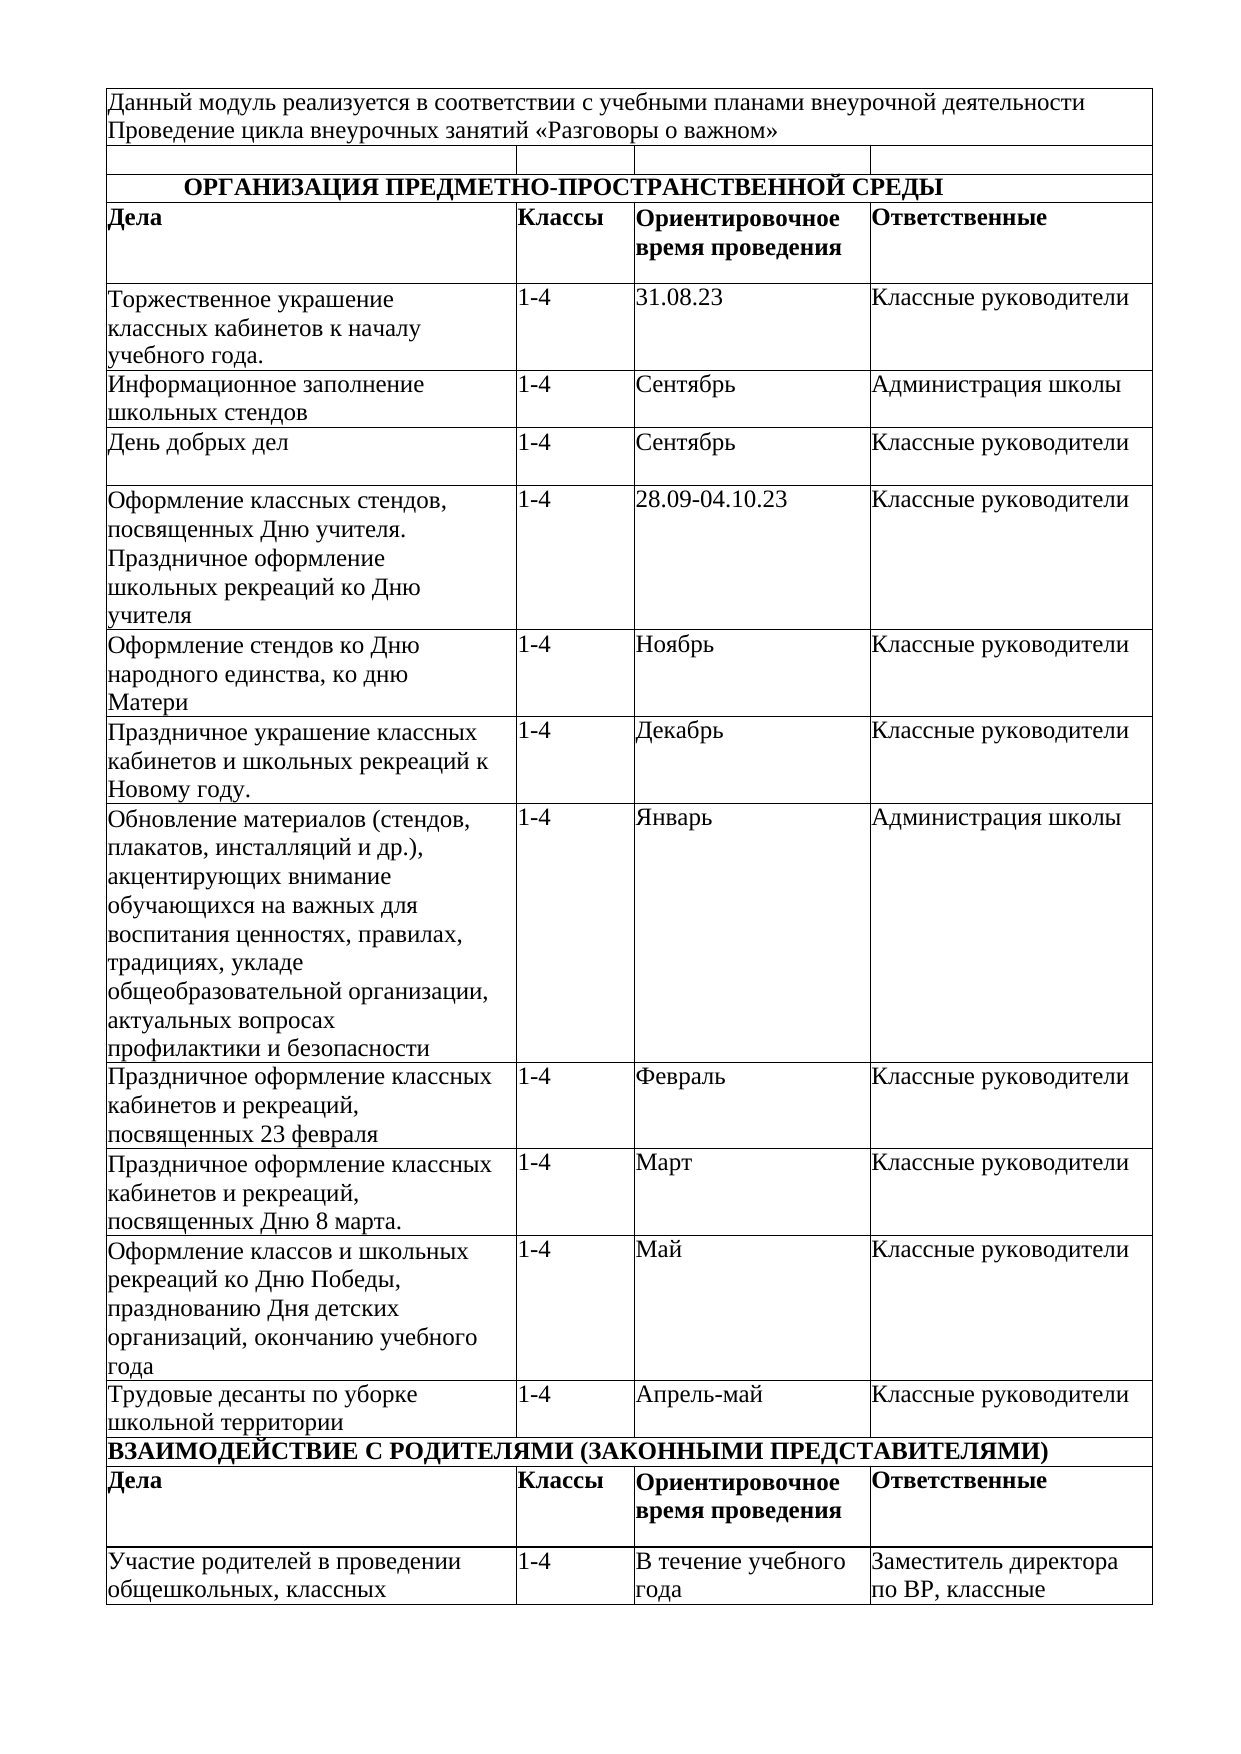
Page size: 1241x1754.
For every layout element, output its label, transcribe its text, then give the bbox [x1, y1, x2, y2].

table_cell Оформление классных стендов, посвященных Дню учителя. Праздничное оформление школьных рекреаций ко Дню учителя [107, 486, 516, 629]
table_cell ВЗАИМОДЕЙСТВИЕ С РОДИТЕЛЯМИ (ЗАКОННЫМИ ПРЕДСТАВИТЕЛЯМИ) [107, 1438, 1152, 1466]
table_cell Обновление материалов (стендов, плакатов, инсталляций и др.), акцентирующих внимание обучающихся на важных для воспитания ценностях, правилах, традициях, укладе общеобразовательной организации, актуальных вопросах профилактики и безопасности [107, 804, 516, 1062]
table_cell Январь [635, 804, 870, 1062]
table_cell Классы [517, 203, 634, 283]
table_cell Дела [107, 203, 516, 283]
table_cell Ноябрь [635, 630, 870, 716]
table_cell Ответственные [871, 203, 1152, 283]
table_cell [635, 146, 870, 173]
table_cell Классные руководители [871, 1381, 1152, 1437]
table_cell Администрация школы [871, 804, 1152, 1062]
table_cell Май [635, 1236, 870, 1379]
table_cell Сентябрь [635, 371, 870, 427]
table_cell Классные руководители [871, 717, 1152, 803]
table_cell Ориентировочное время проведения [635, 1467, 870, 1546]
table_cell Торжественное украшение классных кабинетов к началу учебного года. [107, 284, 516, 369]
table_cell Классные руководители [871, 630, 1152, 716]
table_cell Ответственные [871, 1467, 1152, 1546]
table_cell Праздничное оформление классных кабинетов и рекреаций, посвященных Дню 8 марта. [107, 1149, 516, 1235]
table_cell Классные руководители [871, 284, 1152, 369]
table_cell 1-4 [517, 1063, 634, 1148]
table_cell Участие родителей в проведении общешкольных, классных [107, 1548, 516, 1604]
table_cell Декабрь [635, 717, 870, 803]
table_cell 28.09-04.10.23 [635, 486, 870, 629]
table_cell [517, 146, 634, 173]
table_cell Классные руководители [871, 428, 1152, 484]
table_cell Классные руководители [871, 1063, 1152, 1148]
table_cell 31.08.23 [635, 284, 870, 369]
table_cell 1-4 [517, 630, 634, 716]
table_cell Праздничное украшение классных кабинетов и школьных рекреаций к Новому году. [107, 717, 516, 803]
table_cell 1-4 [517, 1149, 634, 1235]
table_cell Трудовые десанты по уборке школьной территории [107, 1381, 516, 1437]
table_cell 1-4 [517, 717, 634, 803]
table_cell Март [635, 1149, 870, 1235]
table_cell Классные руководители [871, 486, 1152, 629]
table_cell День добрых дел [107, 428, 516, 484]
table_cell Классные руководители [871, 1149, 1152, 1235]
table_cell 1-4 [517, 371, 634, 427]
table_cell Апрель-май [635, 1381, 870, 1437]
table_cell [107, 146, 516, 173]
table_cell 1-4 [517, 486, 634, 629]
table_cell Сентябрь [635, 428, 870, 484]
table_header Данный модуль реализуется в соответствии с учебными планами внеурочной деятельности Проведение цикла внеурочных занятий «Разговоры о важном» [107, 89, 1152, 145]
table_cell 1-4 [517, 1548, 634, 1604]
table_cell Дела [107, 1467, 516, 1546]
table_cell 1-4 [517, 1381, 634, 1437]
table_cell 1-4 [517, 804, 634, 1062]
table_cell 1-4 [517, 1236, 634, 1379]
table_cell В течение учебного года [635, 1548, 870, 1604]
table_cell [871, 146, 1152, 173]
table_cell Праздничное оформление классных кабинетов и рекреаций, посвященных 23 февраля [107, 1063, 516, 1148]
table_cell Информационное заполнение школьных стендов [107, 371, 516, 427]
table_cell ОРГАНИЗАЦИЯ ПРЕДМЕТНО-ПРОСТРАНСТВЕННОЙ СРЕДЫ [107, 175, 1152, 202]
table_cell Февраль [635, 1063, 870, 1148]
table_cell Классы [517, 1467, 634, 1546]
table_cell Оформление стендов ко Дню народного единства, ко дню Матери [107, 630, 516, 716]
table_cell Оформление классов и школьных рекреаций ко Дню Победы, празднованию Дня детских организаций, окончанию учебного года [107, 1236, 516, 1379]
table_cell Администрация школы [871, 371, 1152, 427]
table_cell Классные руководители [871, 1236, 1152, 1379]
table_cell Ориентировочное время проведения [635, 203, 870, 283]
table_cell 1-4 [517, 284, 634, 369]
table_cell Заместитель директора по ВР, классные [871, 1548, 1152, 1604]
table_cell 1-4 [517, 428, 634, 484]
